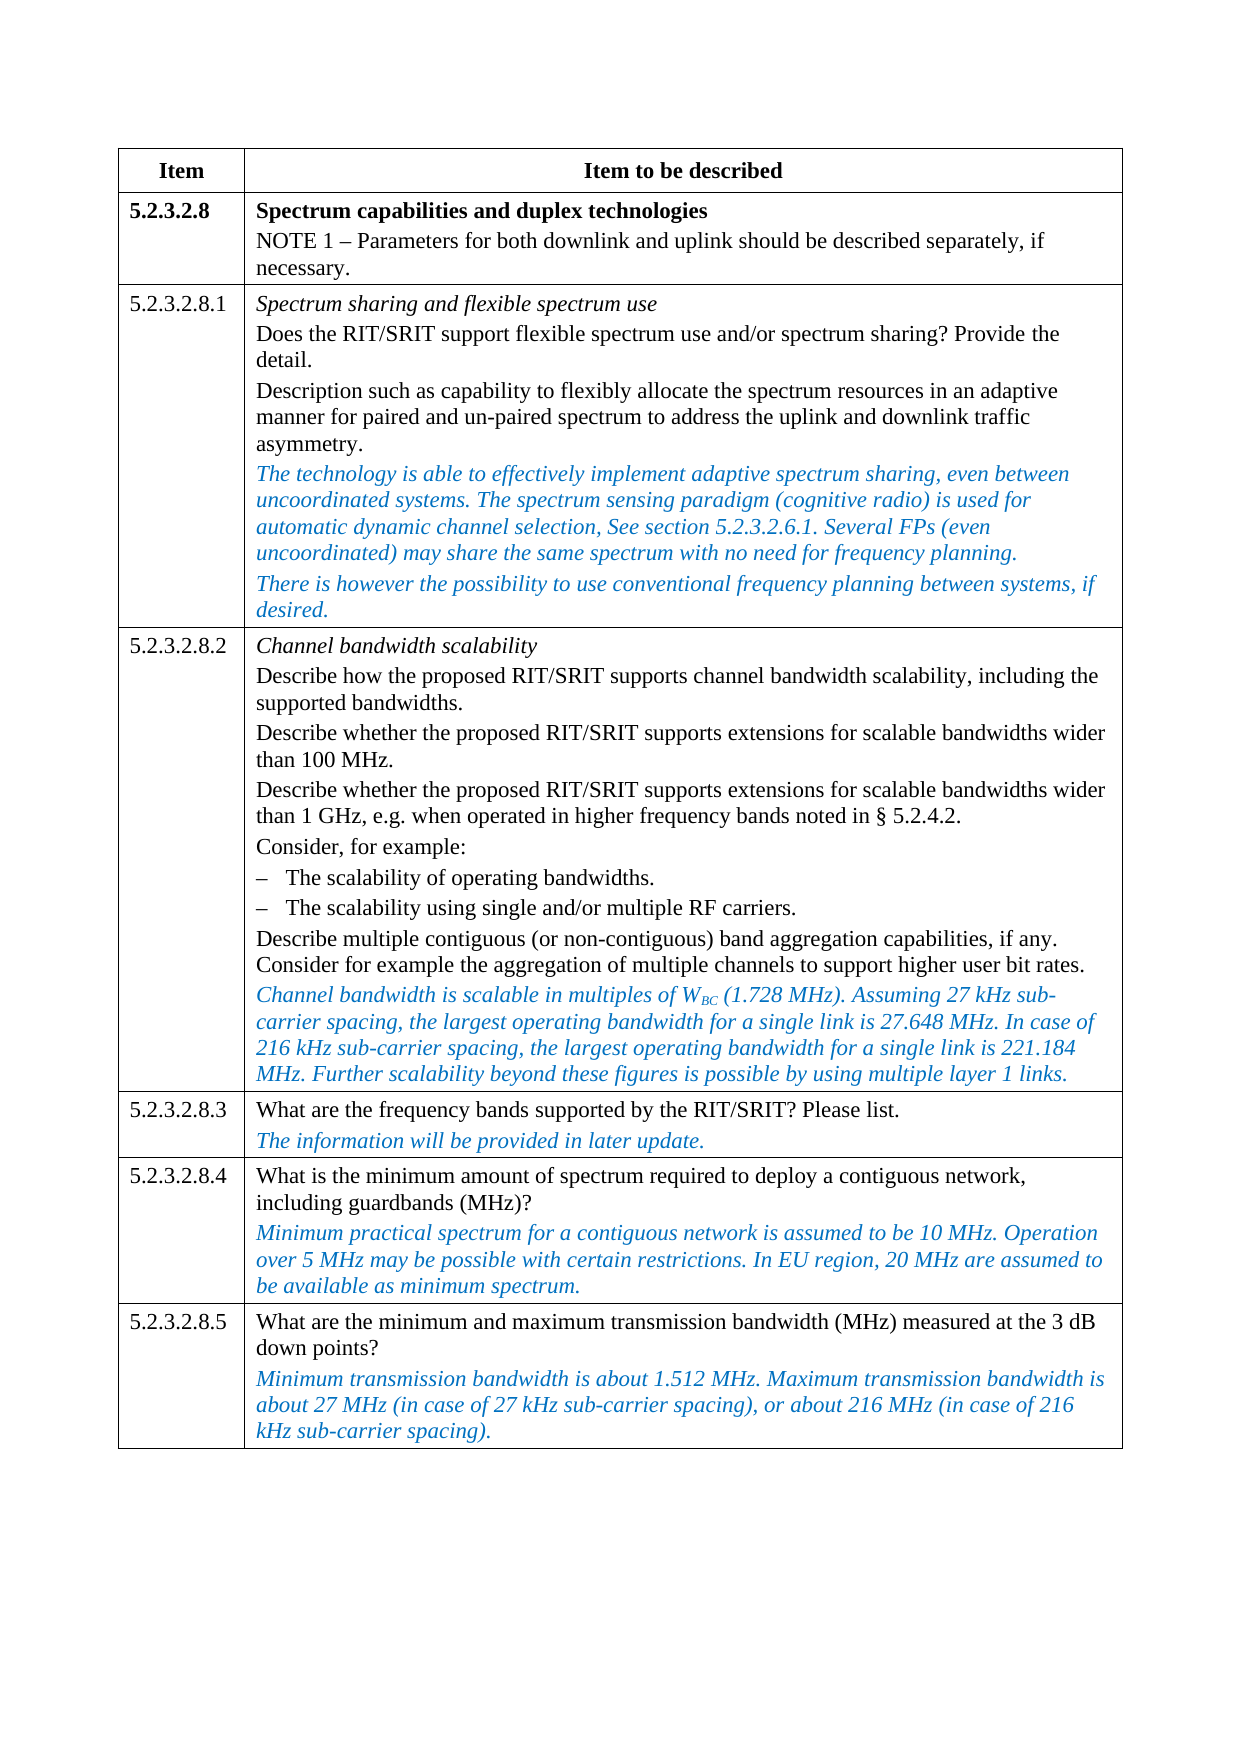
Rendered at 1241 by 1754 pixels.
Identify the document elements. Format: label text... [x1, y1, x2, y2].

table_cell 5.2.3.2.8.5 [119, 1304, 244, 1448]
table_cell What are the minimum and maximum transmission bandwidth (MHz) measured at the 3 dB down points? Minimum transmission bandwidth is about 1.512 MHz. Maximum transmission bandwidth is about 27 MHz (in case of 27 kHz sub-carrier spacing), or about 216 MHz (in case of 216 kHz sub-carrier spacing). [245, 1304, 1122, 1448]
table_cell What are the frequency bands supported by the RIT/SRIT? Please list. The information will be provided in later update. [245, 1092, 1122, 1157]
table_cell 5.2.3.2.8.4 [119, 1158, 244, 1303]
table_cell What is the minimum amount of spectrum required to deploy a contiguous network, including guardbands (MHz)? Minimum practical spectrum for a contiguous network is assumed to be 10 MHz. Operation over 5 MHz may be possible with certain restrictions. In EU region, 20 MHz are assumed to be available as minimum spectrum. [245, 1158, 1122, 1303]
table_cell 5.2.3.2.8 [119, 193, 244, 284]
table_cell Spectrum capabilities and duplex technologies NOTE 1 – Parameters for both downlink and uplink should be described separately, if necessary. [245, 193, 1122, 284]
table_cell Channel bandwidth scalability Describe how the proposed RIT/SRIT supports channel bandwidth scalability, including the supported bandwidths. Describe whether the proposed RIT/SRIT supports extensions for scalable bandwidths wider than 100 MHz. Describe whether the proposed RIT/SRIT supports extensions for scalable bandwidths wider than 1 GHz, e.g. when operated in higher frequency bands noted in § 5.2.4.2. Consider, for example: – The scalability of operating bandwidths. – The scalability using single and/or multiple RF carriers. Describe multiple contiguous (or non-contiguous) band aggregation capabilities, if any. Consider for example the aggregation of multiple channels to support higher user bit rates. Channel bandwidth is scalable in multiples of WBC (1.728 MHz). Assuming 27 kHz sub-carrier spacing, the largest operating bandwidth for a single link is 27.648 MHz. In case of 216 kHz sub-carrier spacing, the largest operating bandwidth for a single link is 221.184 MHz. Further scalability beyond these figures is possible by using multiple layer 1 links. [245, 628, 1122, 1091]
table_header Item [119, 149, 244, 192]
table_cell 5.2.3.2.8.3 [119, 1092, 244, 1157]
table_cell 5.2.3.2.8.1 [119, 285, 244, 627]
table_header Item to be described [245, 149, 1122, 192]
table_cell 5.2.3.2.8.2 [119, 628, 244, 1091]
table_cell Spectrum sharing and flexible spectrum use Does the RIT/SRIT support flexible spectrum use and/or spectrum sharing? Provide the detail. Description such as capability to flexibly allocate the spectrum resources in an adaptive manner for paired and un-paired spectrum to address the uplink and downlink traffic asymmetry. The technology is able to effectively implement adaptive spectrum sharing, even between uncoordinated systems. The spectrum sensing paradigm (cognitive radio) is used for automatic dynamic channel selection, See section 5.2.3.2.6.1. Several FPs (even uncoordinated) may share the same spectrum with no need for frequency planning. There is however the possibility to use conventional frequency planning between systems, if desired. [245, 285, 1122, 627]
